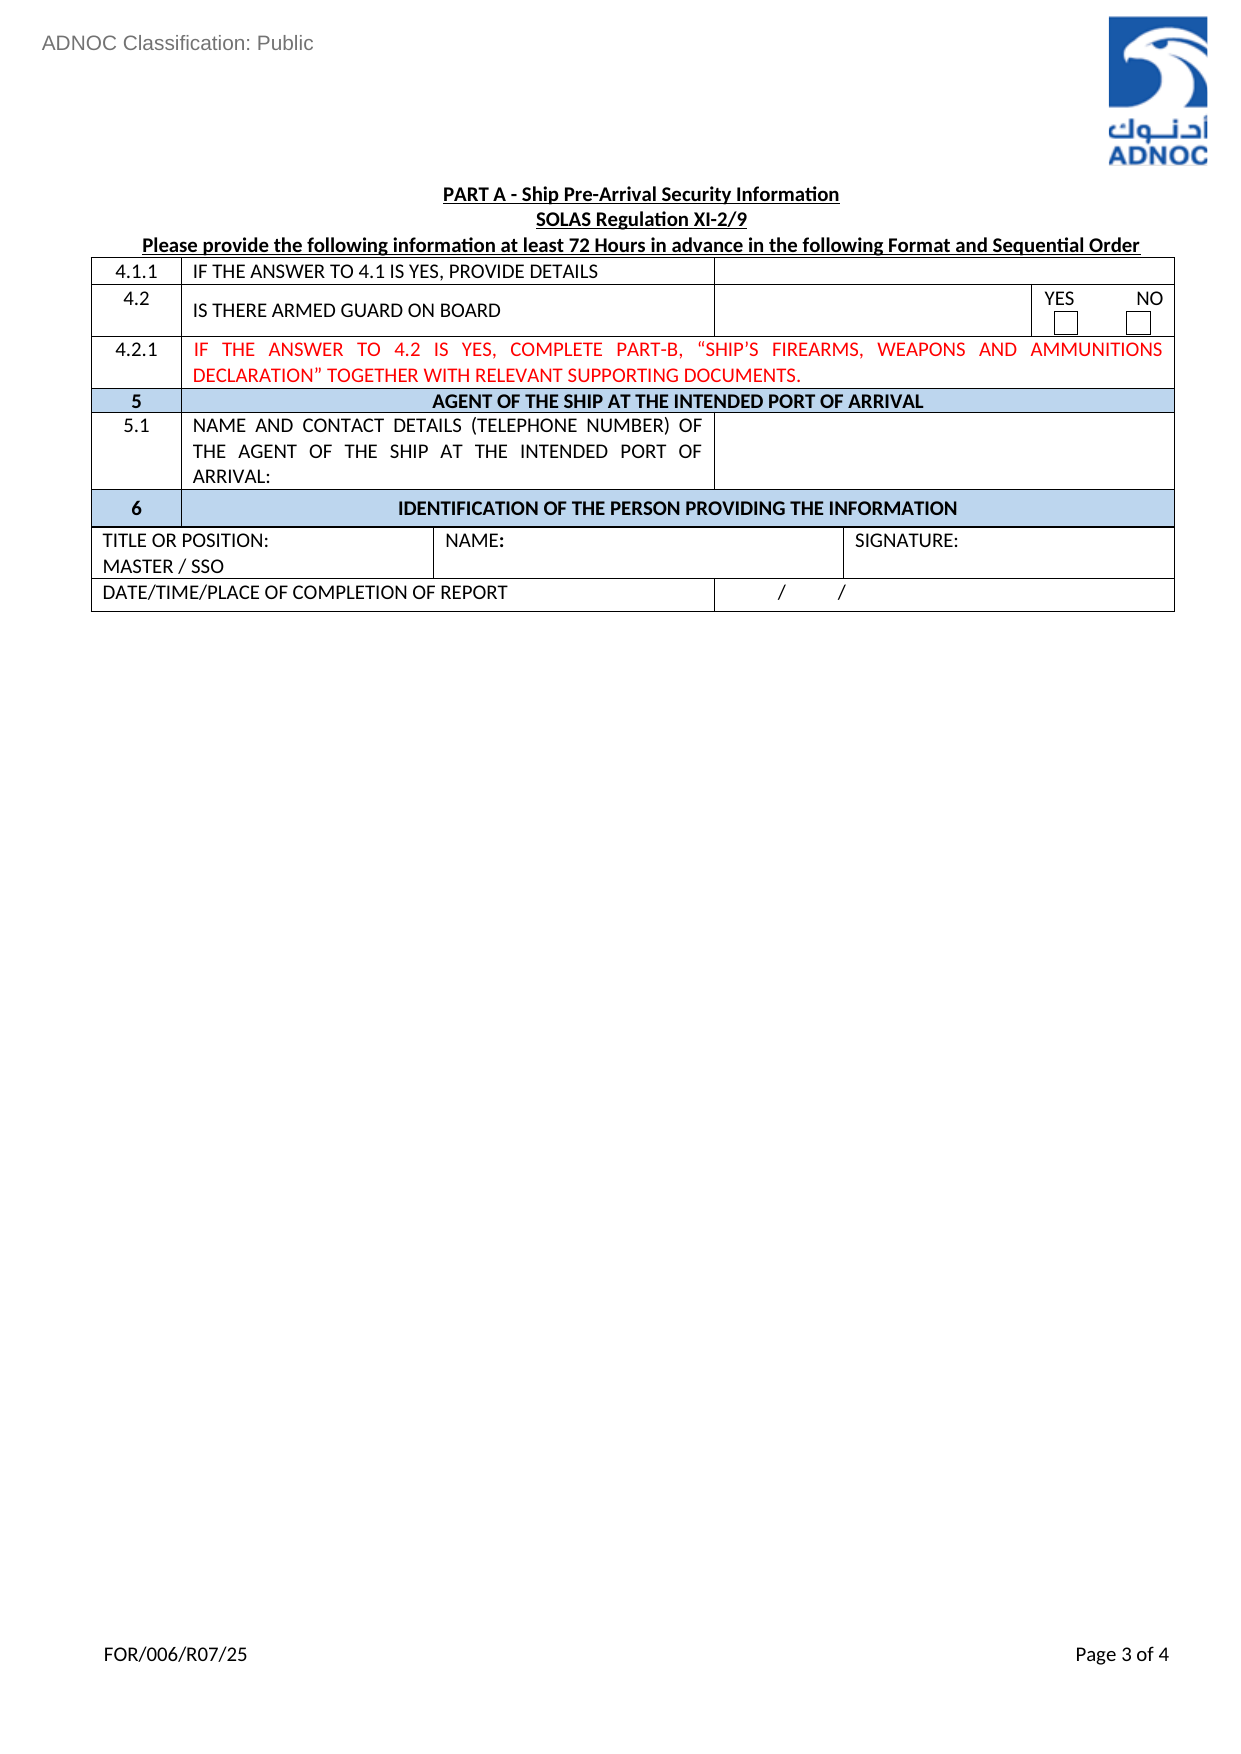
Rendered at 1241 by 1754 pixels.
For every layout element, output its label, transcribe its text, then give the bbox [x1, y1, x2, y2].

table_cell 4.1.1 [92, 258, 181, 284]
table_cell IF THE ANSWER TO 4.2 IS YES, COMPLETE PART-B, “SHIP’S FIREARMS, WEAPONS AND AMMUNITIONS DECLARATION” TOGETHER WITH RELEVANT SUPPORTING DOCUMENTS. [182, 337, 1174, 387]
table_cell TITLE OR POSITION: MASTER / SSO [92, 528, 433, 578]
table_cell 5.1 [92, 413, 181, 489]
picture [1107, 16, 1207, 162]
table_cell AGENT OF THE SHIP AT THE INTENDED PORT OF ARRIVAL [182, 389, 1174, 412]
table_cell [715, 285, 1031, 336]
table_cell 6 [92, 490, 181, 526]
table_cell IDENTIFICATION OF THE PERSON PROVIDING THE INFORMATION [182, 490, 1174, 526]
table_cell [715, 258, 1174, 284]
table_cell [715, 413, 1174, 489]
table_cell NAME: [434, 528, 843, 578]
table_cell 4.2.1 [92, 337, 181, 387]
table_cell NAME AND CONTACT DETAILS (TELEPHONE NUMBER) OF THE AGENT OF THE SHIP AT THE INTENDED PORT OF ARRIVAL: [182, 413, 714, 489]
table_cell 5 [92, 389, 181, 412]
table_cell / / [715, 579, 1174, 611]
table_cell IS THERE ARMED GUARD ON BOARD [182, 285, 714, 336]
table_cell IF THE ANSWER TO 4.1 IS YES, PROVIDE DETAILS [182, 258, 714, 284]
table_cell 4.2 [92, 285, 181, 336]
table_cell Yes No [1032, 285, 1174, 336]
table_cell DATE/TIME/PLACE OF COMPLETION OF REPORT [92, 579, 714, 611]
table_cell SIGNATURE: [844, 528, 1174, 578]
